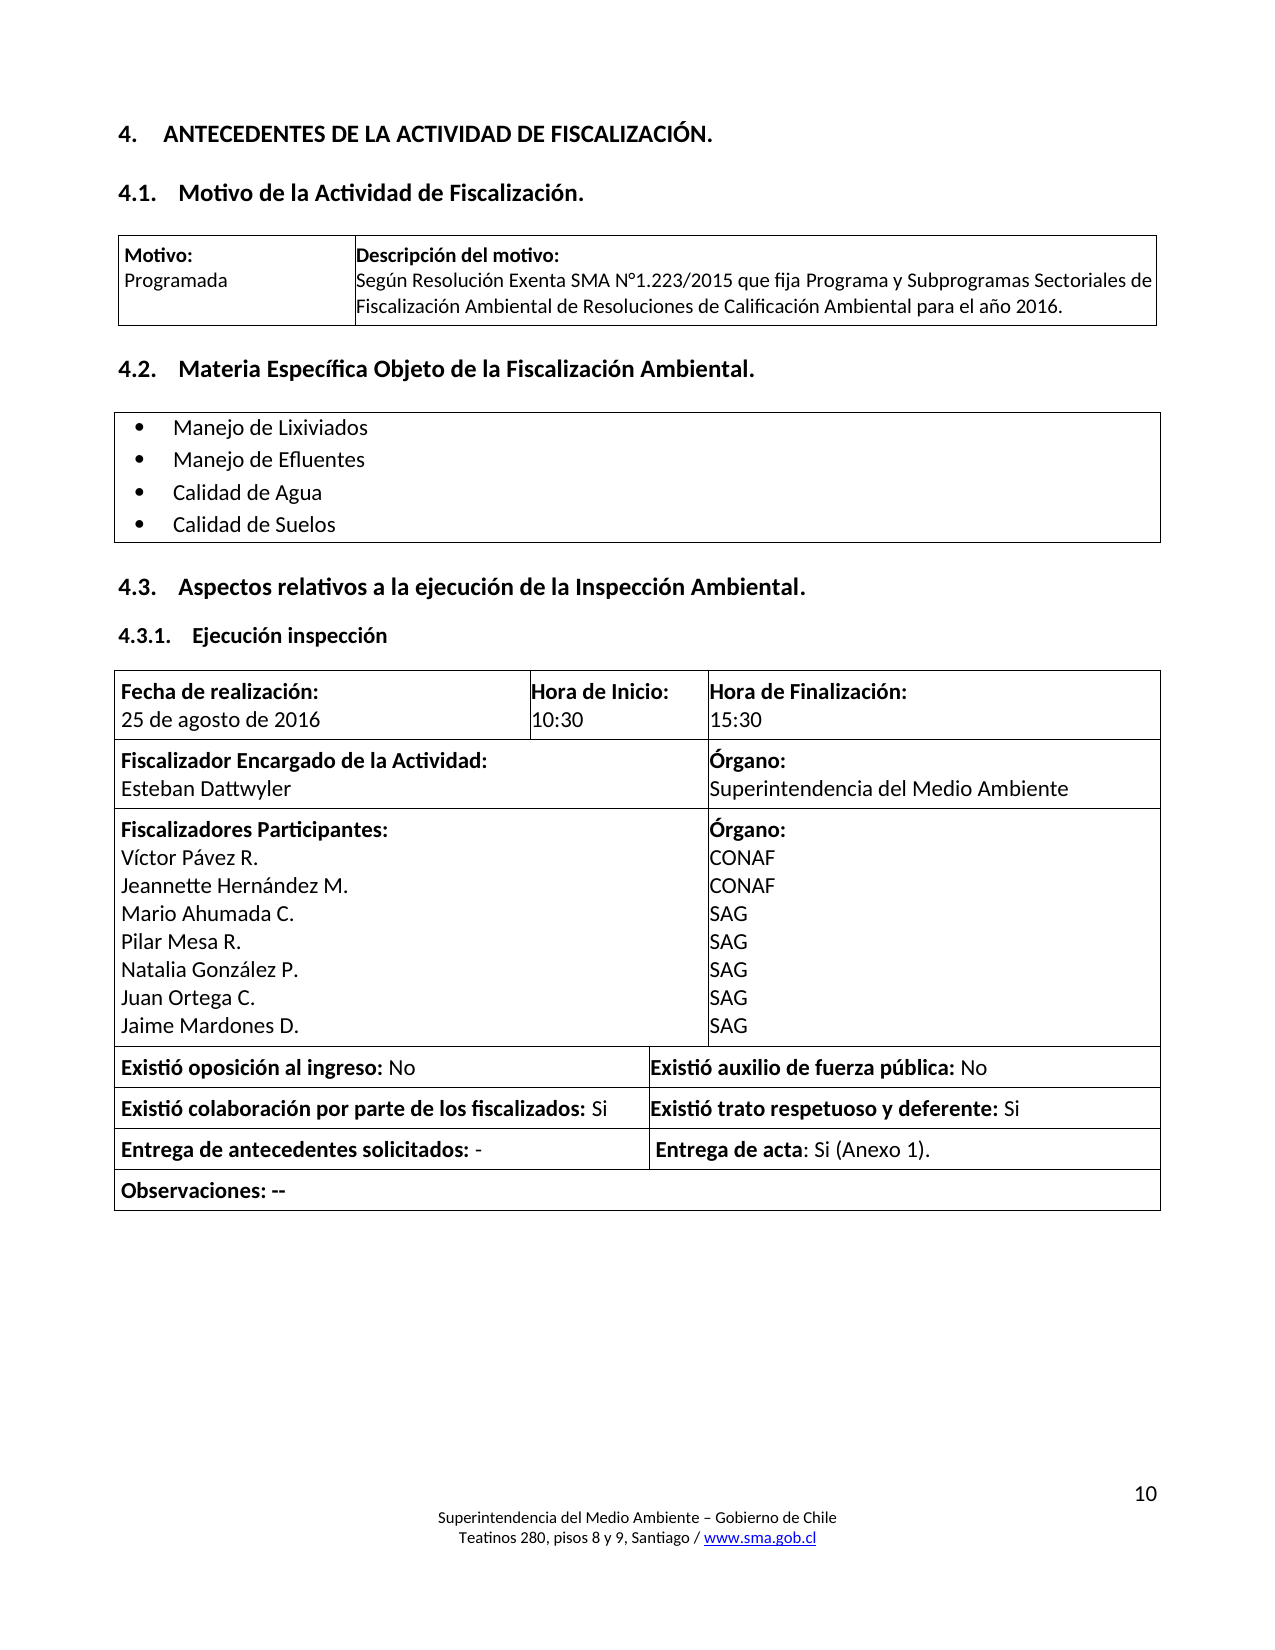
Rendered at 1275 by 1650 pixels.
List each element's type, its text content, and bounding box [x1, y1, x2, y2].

table_cell Existió trato respetuoso y deferente: Si [650, 1088, 1160, 1128]
table_header Hora de Finalización: 15:30 [709, 671, 1160, 739]
table_header Hora de Inicio: 10:30 [531, 671, 708, 739]
table_cell Órgano: CONAF CONAF SAG SAG SAG SAG SAG [709, 809, 1160, 1046]
table_header Fecha de realización: 25 de agosto de 2016 [115, 671, 530, 739]
table_cell Órgano: Superintendencia del Medio Ambiente [709, 740, 1160, 808]
table_header Descripción del motivo: Según Resolución Exenta SMA N°1.223/2015 que fija Programa y Subprogramas Sectoriales de Fiscalización Ambiental de Resoluciones de Calificación Ambiental para el año 2016. [356, 236, 1156, 324]
table_cell Existió auxilio de fuerza pública: No [650, 1047, 1160, 1087]
table_cell Observaciones: -- [115, 1170, 1160, 1210]
table_cell Fiscalizadores Participantes: Víctor Pávez R. Jeannette Hernández M. Mario Ahumada C. Pilar Mesa R. Natalia González P. Juan Ortega C. Jaime Mardones D. [115, 809, 708, 1046]
subtitle ANTECEDENTES DE LA ACTIVIDAD DE FISCALIZACIÓN. [118, 118, 1157, 149]
subtitle Ejecución inspección [118, 622, 1157, 649]
table_cell Existió oposición al ingreso: No [115, 1047, 649, 1087]
subtitle Aspectos relativos a la ejecución de la Inspección Ambiental. [118, 571, 1157, 601]
subtitle Motivo de la Actividad de Fiscalización. [118, 177, 1157, 207]
table_header Motivo: Programada [119, 236, 355, 324]
table_cell Fiscalizador Encargado de la Actividad: Esteban Dattwyler [115, 740, 708, 808]
table_cell Existió colaboración por parte de los fiscalizados: Si [115, 1088, 649, 1128]
table_header Manejo de Lixiviados Manejo de Efluentes Calidad de Agua Calidad de Suelos [115, 413, 1160, 542]
table_cell Entrega de antecedentes solicitados: - [115, 1129, 649, 1169]
subtitle Materia Específica Objeto de la Fiscalización Ambiental. [118, 354, 1157, 384]
table_cell Entrega de acta: Si (Anexo 1). [650, 1129, 1160, 1169]
